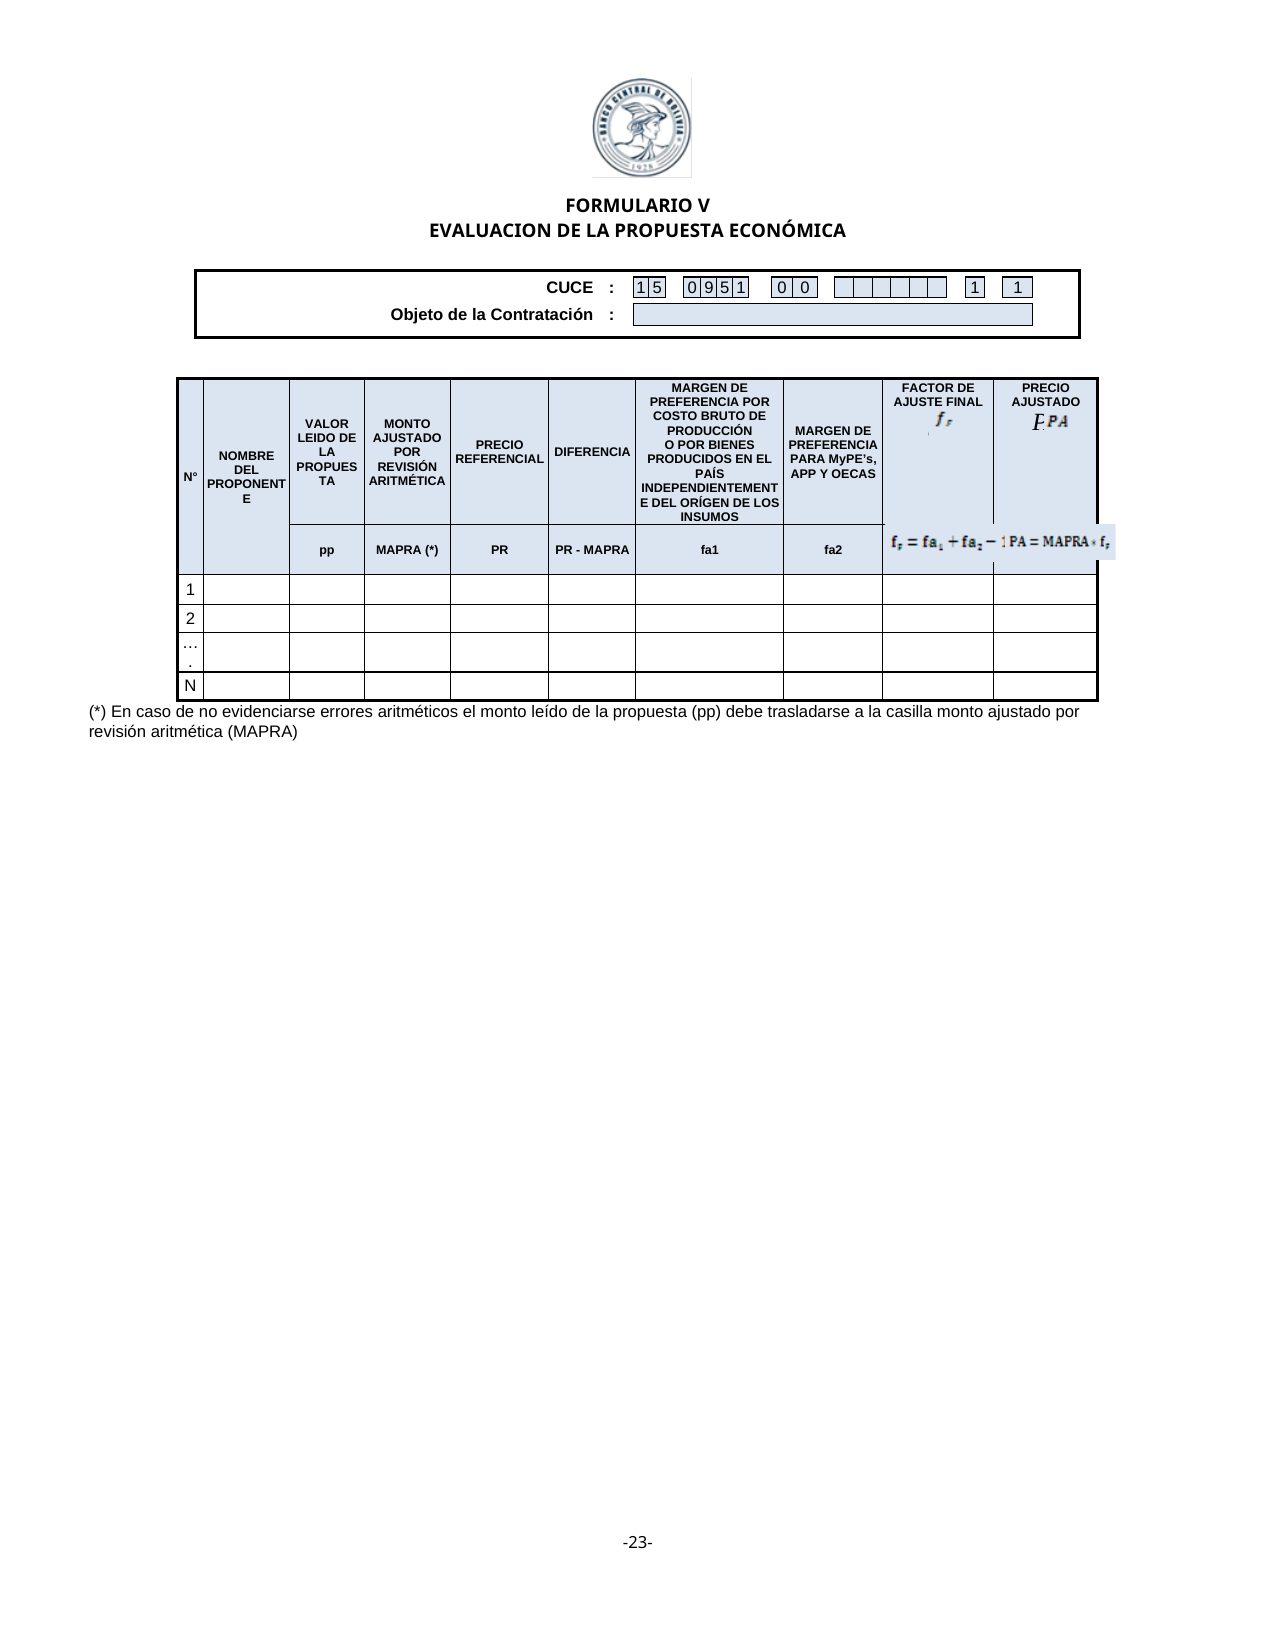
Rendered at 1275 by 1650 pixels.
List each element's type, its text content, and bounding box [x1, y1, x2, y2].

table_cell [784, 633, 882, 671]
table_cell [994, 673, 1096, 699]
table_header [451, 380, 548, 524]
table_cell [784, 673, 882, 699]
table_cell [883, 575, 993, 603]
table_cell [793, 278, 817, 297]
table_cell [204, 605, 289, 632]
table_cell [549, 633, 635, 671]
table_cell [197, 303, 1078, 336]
text EVALUACION DE LA PROPUESTA ECONÓMICA [177, 217, 1098, 243]
text (*) En caso de no evidenciarse errores aritméticos el monto leído de la propuesta (pp) debe trasladarse a la casilla monto ajustado por revisión aritmética (MAPRA) [88, 702, 1098, 741]
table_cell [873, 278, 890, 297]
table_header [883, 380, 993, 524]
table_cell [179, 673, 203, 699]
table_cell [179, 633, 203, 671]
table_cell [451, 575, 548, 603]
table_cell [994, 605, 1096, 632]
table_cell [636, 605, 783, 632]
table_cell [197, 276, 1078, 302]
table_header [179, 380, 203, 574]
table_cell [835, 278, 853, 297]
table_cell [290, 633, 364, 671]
picture [592, 78, 693, 179]
text FORMULARIO V [177, 192, 1098, 217]
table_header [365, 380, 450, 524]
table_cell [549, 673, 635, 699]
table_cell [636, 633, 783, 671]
picture [885, 524, 1116, 562]
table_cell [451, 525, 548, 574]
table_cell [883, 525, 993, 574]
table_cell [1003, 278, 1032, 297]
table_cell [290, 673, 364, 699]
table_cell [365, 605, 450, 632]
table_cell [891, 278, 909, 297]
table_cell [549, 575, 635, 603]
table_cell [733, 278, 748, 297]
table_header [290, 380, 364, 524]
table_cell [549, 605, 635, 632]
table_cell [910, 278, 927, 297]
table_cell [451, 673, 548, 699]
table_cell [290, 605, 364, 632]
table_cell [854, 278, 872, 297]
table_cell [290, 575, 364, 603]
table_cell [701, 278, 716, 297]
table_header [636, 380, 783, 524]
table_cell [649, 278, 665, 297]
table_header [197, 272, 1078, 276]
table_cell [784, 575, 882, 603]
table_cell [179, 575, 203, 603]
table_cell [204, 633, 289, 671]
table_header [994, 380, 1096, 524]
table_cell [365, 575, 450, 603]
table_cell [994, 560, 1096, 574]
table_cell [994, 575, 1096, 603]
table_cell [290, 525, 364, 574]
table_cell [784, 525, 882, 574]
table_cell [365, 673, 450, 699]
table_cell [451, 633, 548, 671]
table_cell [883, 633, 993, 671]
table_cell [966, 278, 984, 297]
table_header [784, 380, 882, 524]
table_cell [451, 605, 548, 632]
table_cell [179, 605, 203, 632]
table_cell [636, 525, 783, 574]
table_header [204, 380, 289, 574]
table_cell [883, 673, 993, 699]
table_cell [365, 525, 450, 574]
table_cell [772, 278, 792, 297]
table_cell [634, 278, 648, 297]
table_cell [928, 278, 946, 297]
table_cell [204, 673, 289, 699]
picture [928, 409, 965, 441]
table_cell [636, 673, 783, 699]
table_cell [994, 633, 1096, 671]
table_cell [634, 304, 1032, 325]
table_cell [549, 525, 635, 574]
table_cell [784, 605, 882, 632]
picture [1044, 411, 1076, 440]
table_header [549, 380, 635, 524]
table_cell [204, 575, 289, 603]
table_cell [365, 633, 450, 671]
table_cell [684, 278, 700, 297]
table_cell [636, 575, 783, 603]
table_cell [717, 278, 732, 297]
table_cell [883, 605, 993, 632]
